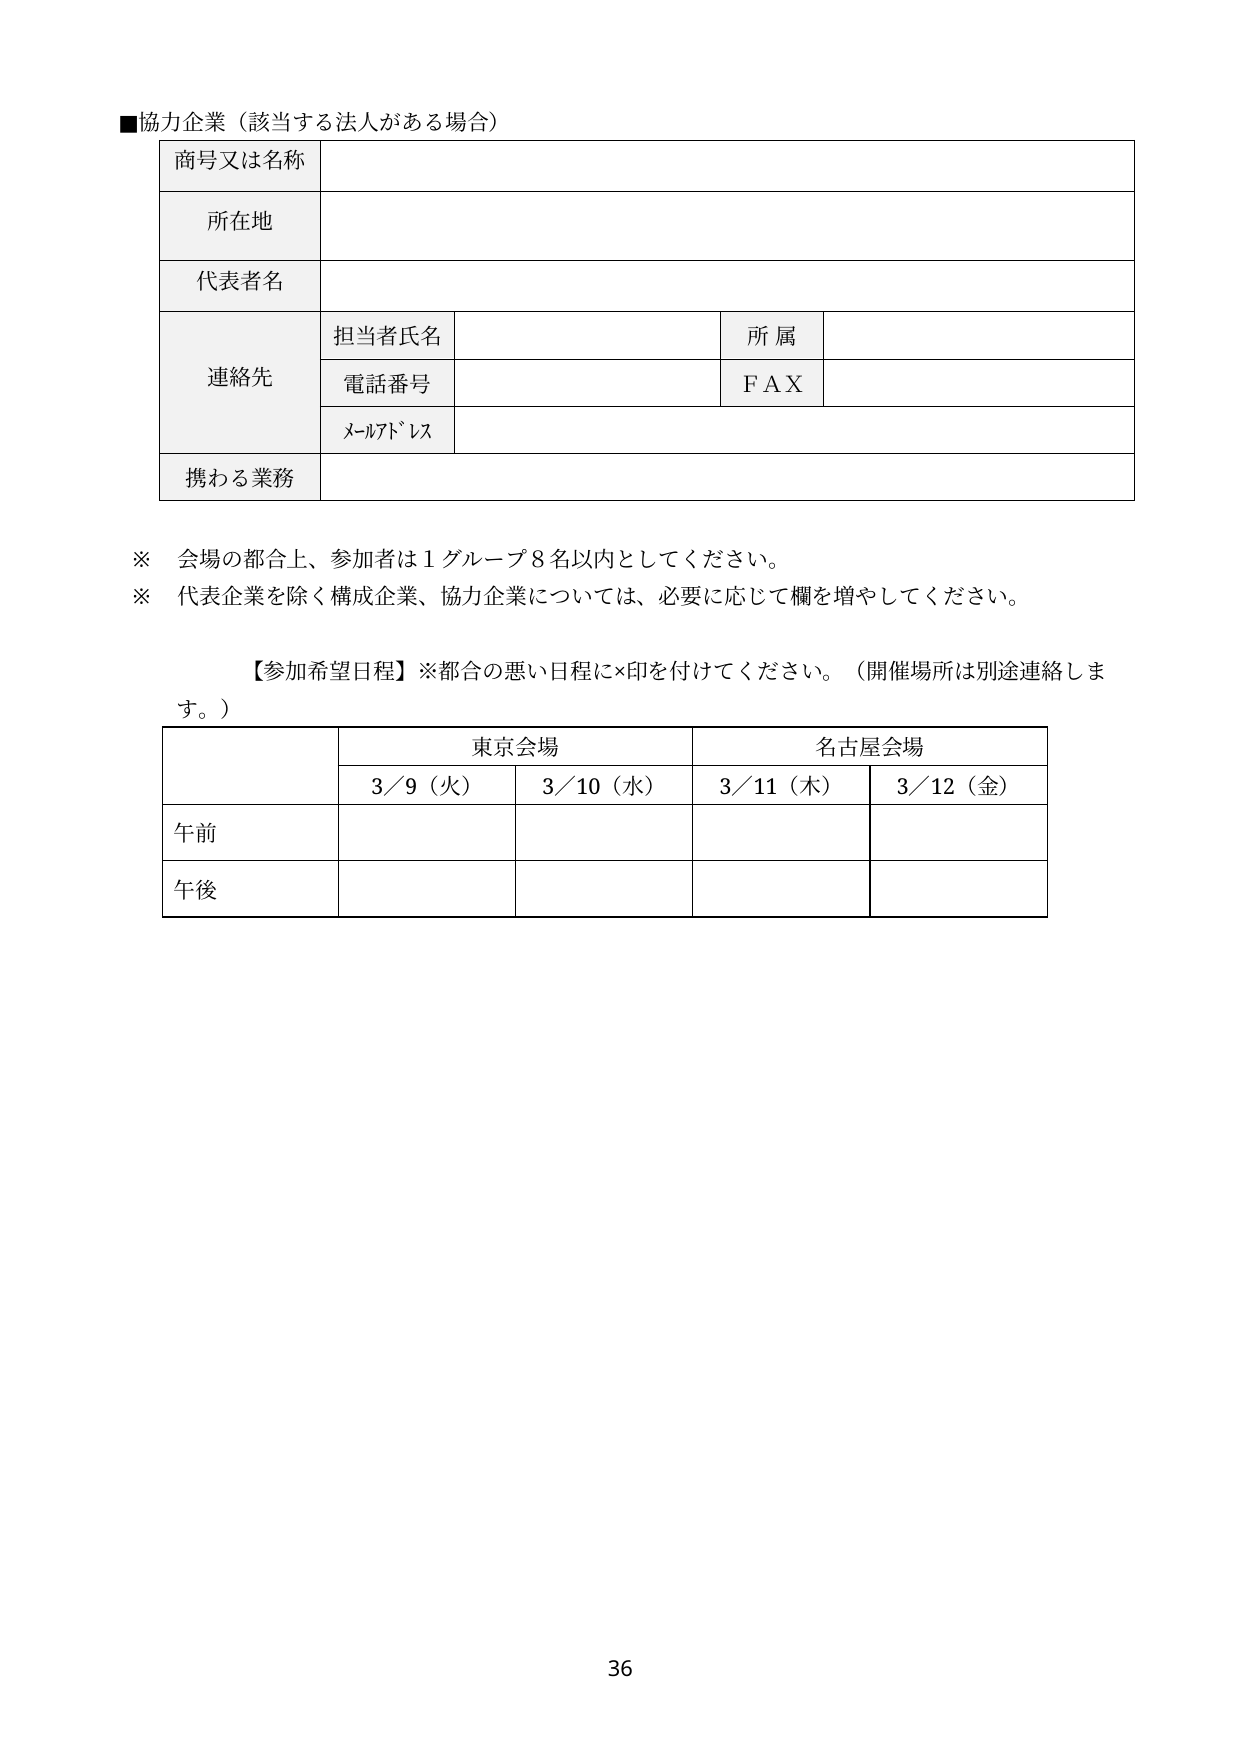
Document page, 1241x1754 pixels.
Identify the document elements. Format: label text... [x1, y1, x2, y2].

table_cell [321, 192, 1134, 260]
table_cell [339, 805, 515, 860]
table_header 名古屋会場 [693, 728, 1047, 765]
list 会場の都合上、参加者は１グループ８名以内としてください。 [132, 539, 1093, 576]
table_cell [693, 861, 869, 916]
table_cell 3／11（木） [693, 766, 869, 803]
table_cell 午後 [163, 861, 338, 916]
table_cell 3／9（火） [339, 766, 515, 803]
table_cell 代表者名 [160, 261, 320, 311]
table_cell 電話番号 [321, 360, 454, 406]
table_cell ＦＡＸ [721, 360, 823, 406]
table_header [321, 141, 1134, 191]
table_cell [824, 312, 1134, 358]
table_cell [871, 805, 1047, 860]
table_cell [455, 360, 720, 406]
text ■協力企業（該当する法人がある場合） [118, 102, 1152, 140]
table_cell 所 属 [721, 312, 823, 358]
table_cell 3／10（水） [516, 766, 692, 803]
table_header 商号又は名称 [160, 141, 320, 191]
text 【参加希望日程】※都合の悪い日程に×印を付けてください。（開催場所は別途連絡します。） [176, 651, 1108, 726]
table_cell 携わる業務 [160, 454, 320, 500]
table_header 東京会場 [339, 728, 692, 765]
table_cell ﾒｰﾙｱﾄﾞﾚｽ [321, 407, 454, 453]
table_cell 所在地 [160, 192, 320, 260]
table_cell 3／12（金） [871, 766, 1047, 803]
table_header [163, 728, 338, 803]
table_cell [516, 805, 692, 860]
table_cell [693, 805, 869, 860]
table_cell [516, 861, 692, 916]
table_cell [455, 407, 1134, 453]
table_cell [871, 861, 1047, 916]
table_cell [824, 360, 1134, 406]
list 代表企業を除く構成企業、協力企業については、必要に応じて欄を増やしてください。 [132, 576, 1093, 614]
table_cell 連絡先 [160, 312, 320, 453]
table_cell [339, 861, 515, 916]
table_cell [455, 312, 720, 358]
table_cell [321, 261, 1134, 311]
table_cell 午前 [163, 805, 338, 860]
table_cell [321, 454, 1134, 500]
table_cell 担当者氏名 [321, 312, 454, 358]
